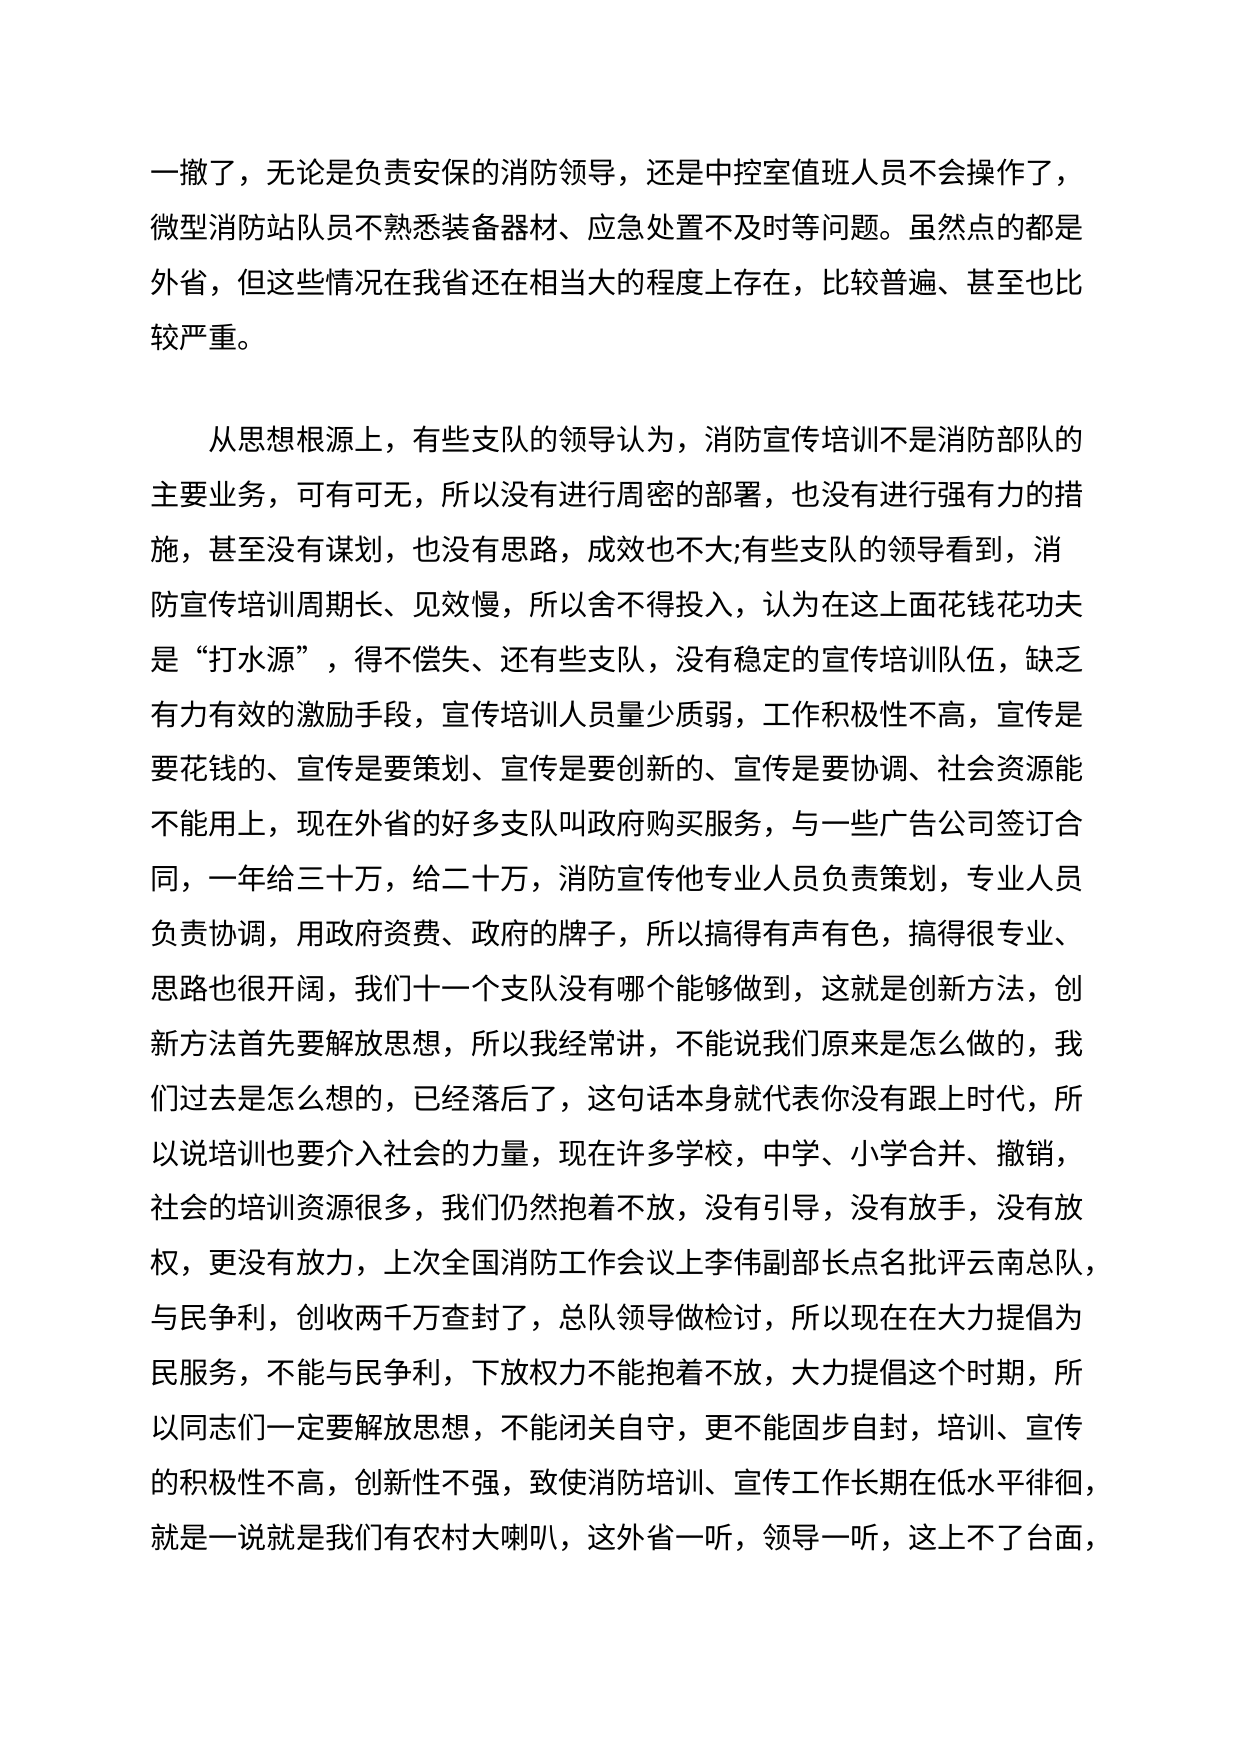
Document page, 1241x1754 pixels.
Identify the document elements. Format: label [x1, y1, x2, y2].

text [150, 416, 1090, 1557]
text [150, 150, 1090, 357]
